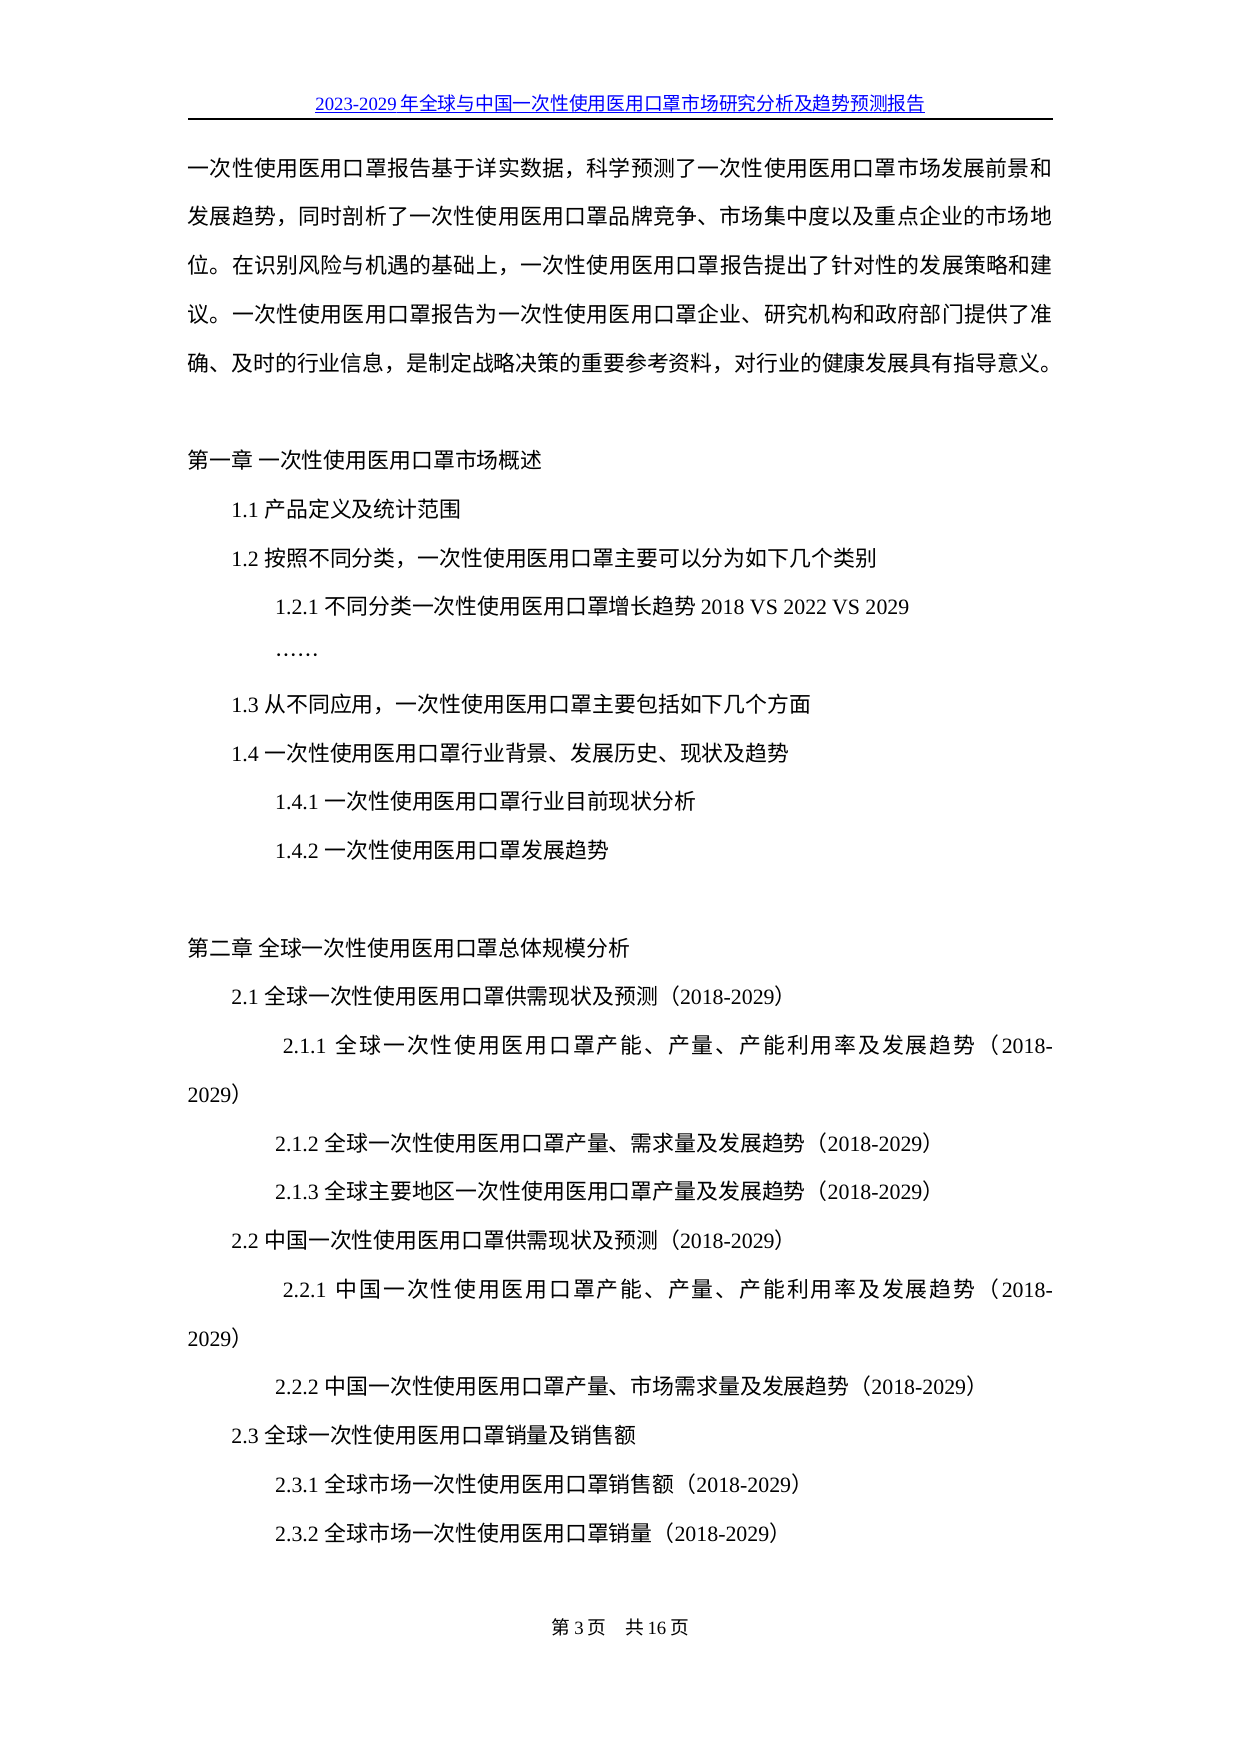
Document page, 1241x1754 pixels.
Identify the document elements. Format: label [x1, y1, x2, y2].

text [187, 150, 1053, 1548]
